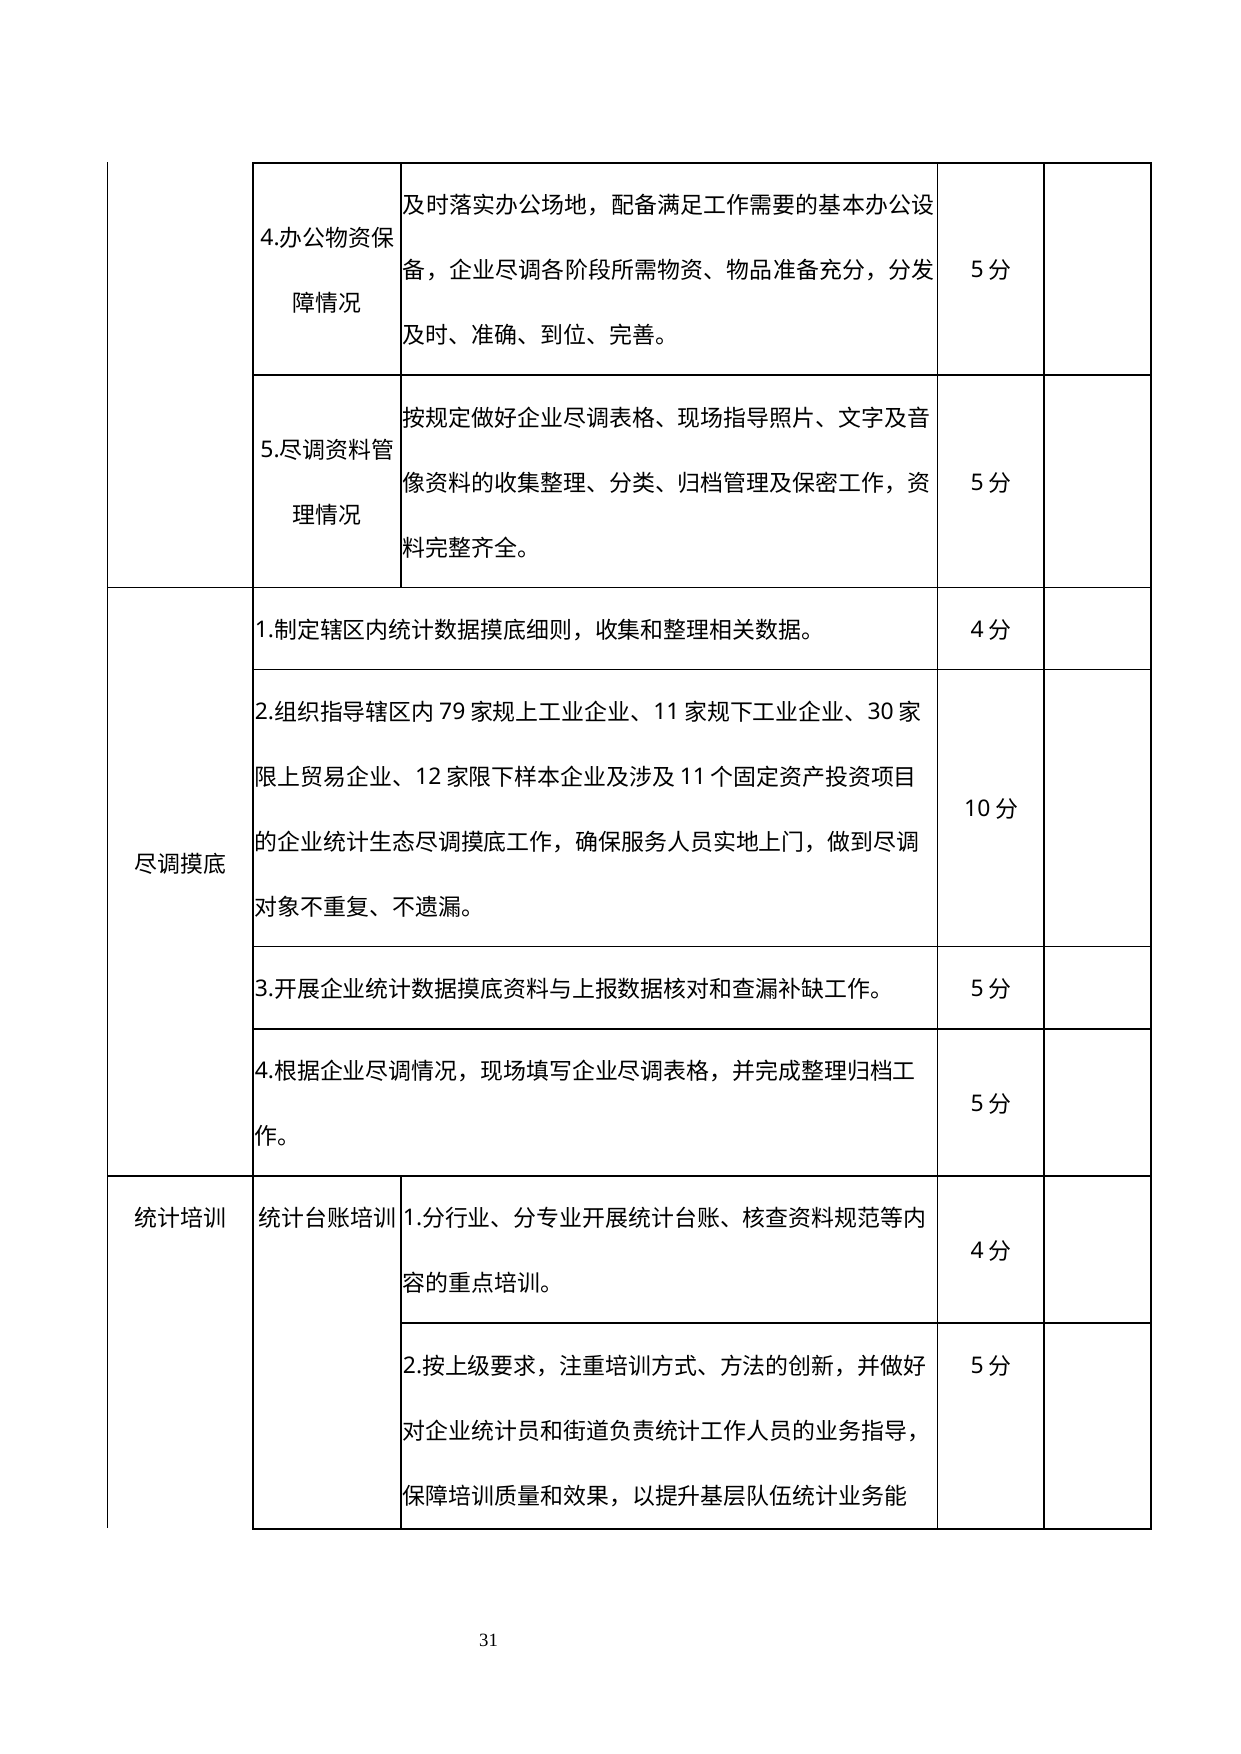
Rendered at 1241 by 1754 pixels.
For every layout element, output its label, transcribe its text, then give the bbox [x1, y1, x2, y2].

table_cell 5分 [938, 376, 1043, 586]
table_cell 5分 [938, 1324, 1043, 1528]
table_cell 4.根据企业尽调情况，现场填写企业尽调表格，并完成整理归档工作。 [254, 1030, 937, 1175]
table_cell 统计培训 [108, 1177, 252, 1528]
table_cell [1045, 670, 1150, 946]
table_cell 尽调摸底 [108, 588, 252, 1175]
table_cell 5分 [938, 164, 1043, 374]
table_cell 5分 [938, 1030, 1043, 1175]
table_cell 4.办公物资保障情况 [254, 164, 400, 374]
table_cell [1045, 1324, 1150, 1528]
table_cell 统计台账培训 [254, 1177, 400, 1528]
table_cell 4分 [938, 1177, 1043, 1322]
table_cell [1045, 588, 1150, 668]
table_cell 按规定做好企业尽调表格、现场指导照片、文字及音像资料的收集整理、分类、归档管理及保密工作，资料完整齐全。 [402, 376, 937, 586]
table_cell [1045, 1177, 1150, 1322]
table_cell [1045, 1030, 1150, 1175]
table_cell 及时落实办公场地，配备满足工作需要的基本办公设备，企业尽调各阶段所需物资、物品准备充分，分发及时、准确、到位、完善。 [402, 164, 937, 374]
table_cell [1045, 164, 1150, 374]
table_cell 5.尽调资料管理情况 [254, 376, 400, 586]
table_cell 10分 [938, 670, 1043, 946]
table_cell 1.分行业、分专业开展统计台账、核查资料规范等内容的重点培训。 [402, 1177, 937, 1322]
table_cell 4分 [938, 588, 1043, 668]
table_cell 1.制定辖区内统计数据摸底细则，收集和整理相关数据。 [254, 588, 937, 668]
table_cell 2.组织指导辖区内79家规上工业企业、11家规下工业企业、30家限上贸易企业、12家限下样本企业及涉及11个固定资产投资项目的企业统计生态尽调摸底工作，确保服务人员实地上门，做到尽调对象不重复、不遗漏。 [254, 670, 937, 946]
table_cell [1045, 376, 1150, 586]
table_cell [402, 1324, 937, 1528]
table_cell 5分 [938, 947, 1043, 1028]
table_cell 3.开展企业统计数据摸底资料与上报数据核对和查漏补缺工作。 [254, 947, 937, 1028]
table_cell [1045, 947, 1150, 1028]
